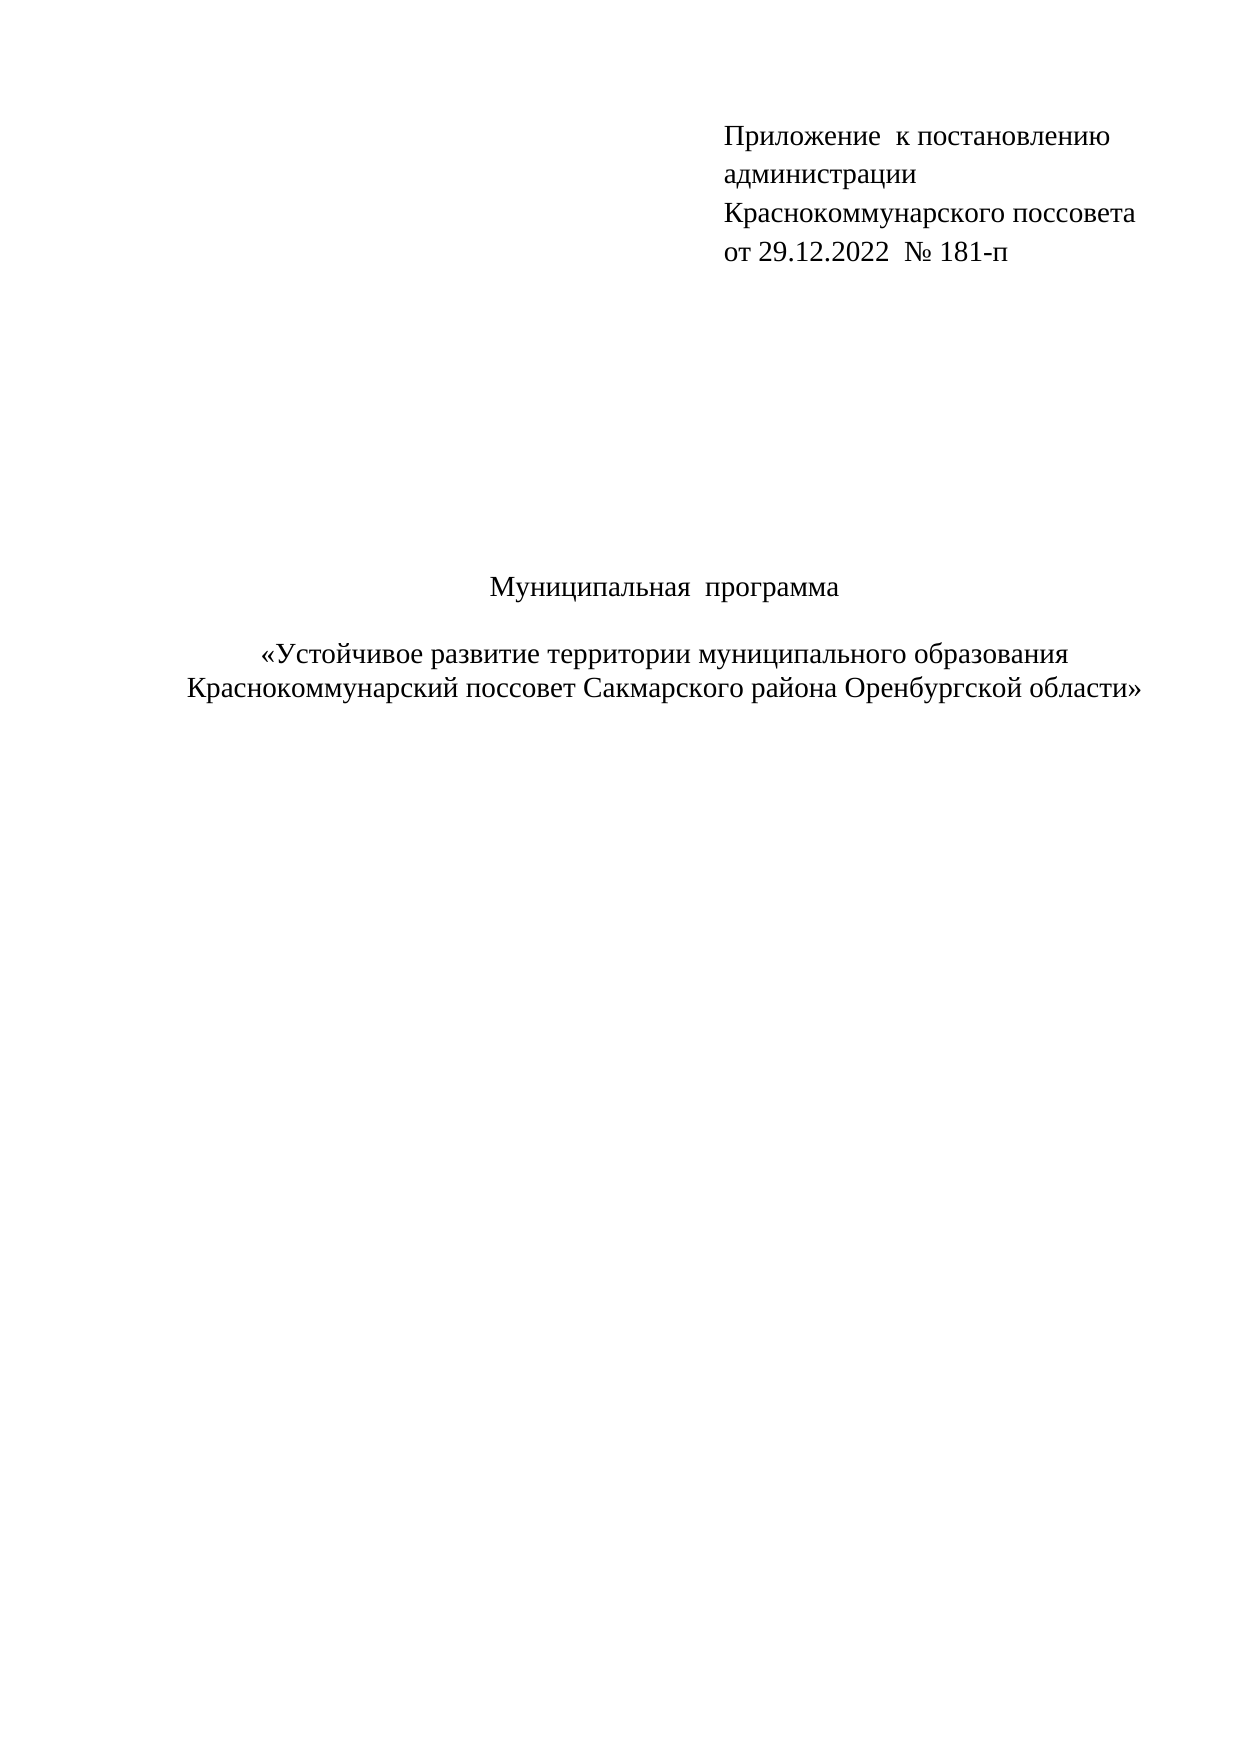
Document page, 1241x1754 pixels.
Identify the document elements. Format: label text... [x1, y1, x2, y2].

text администрации Краснокоммунарского поссовета [723, 157, 1152, 229]
text Приложение к постановлению [723, 118, 1152, 152]
text Муниципальная программа [177, 569, 1152, 603]
text «Устойчивое развитие территории муниципального образования Краснокоммунарский поссовет Сакмарского района Оренбургской области» [177, 636, 1152, 703]
text от 29.12.2022 № 181-п [723, 234, 1152, 267]
